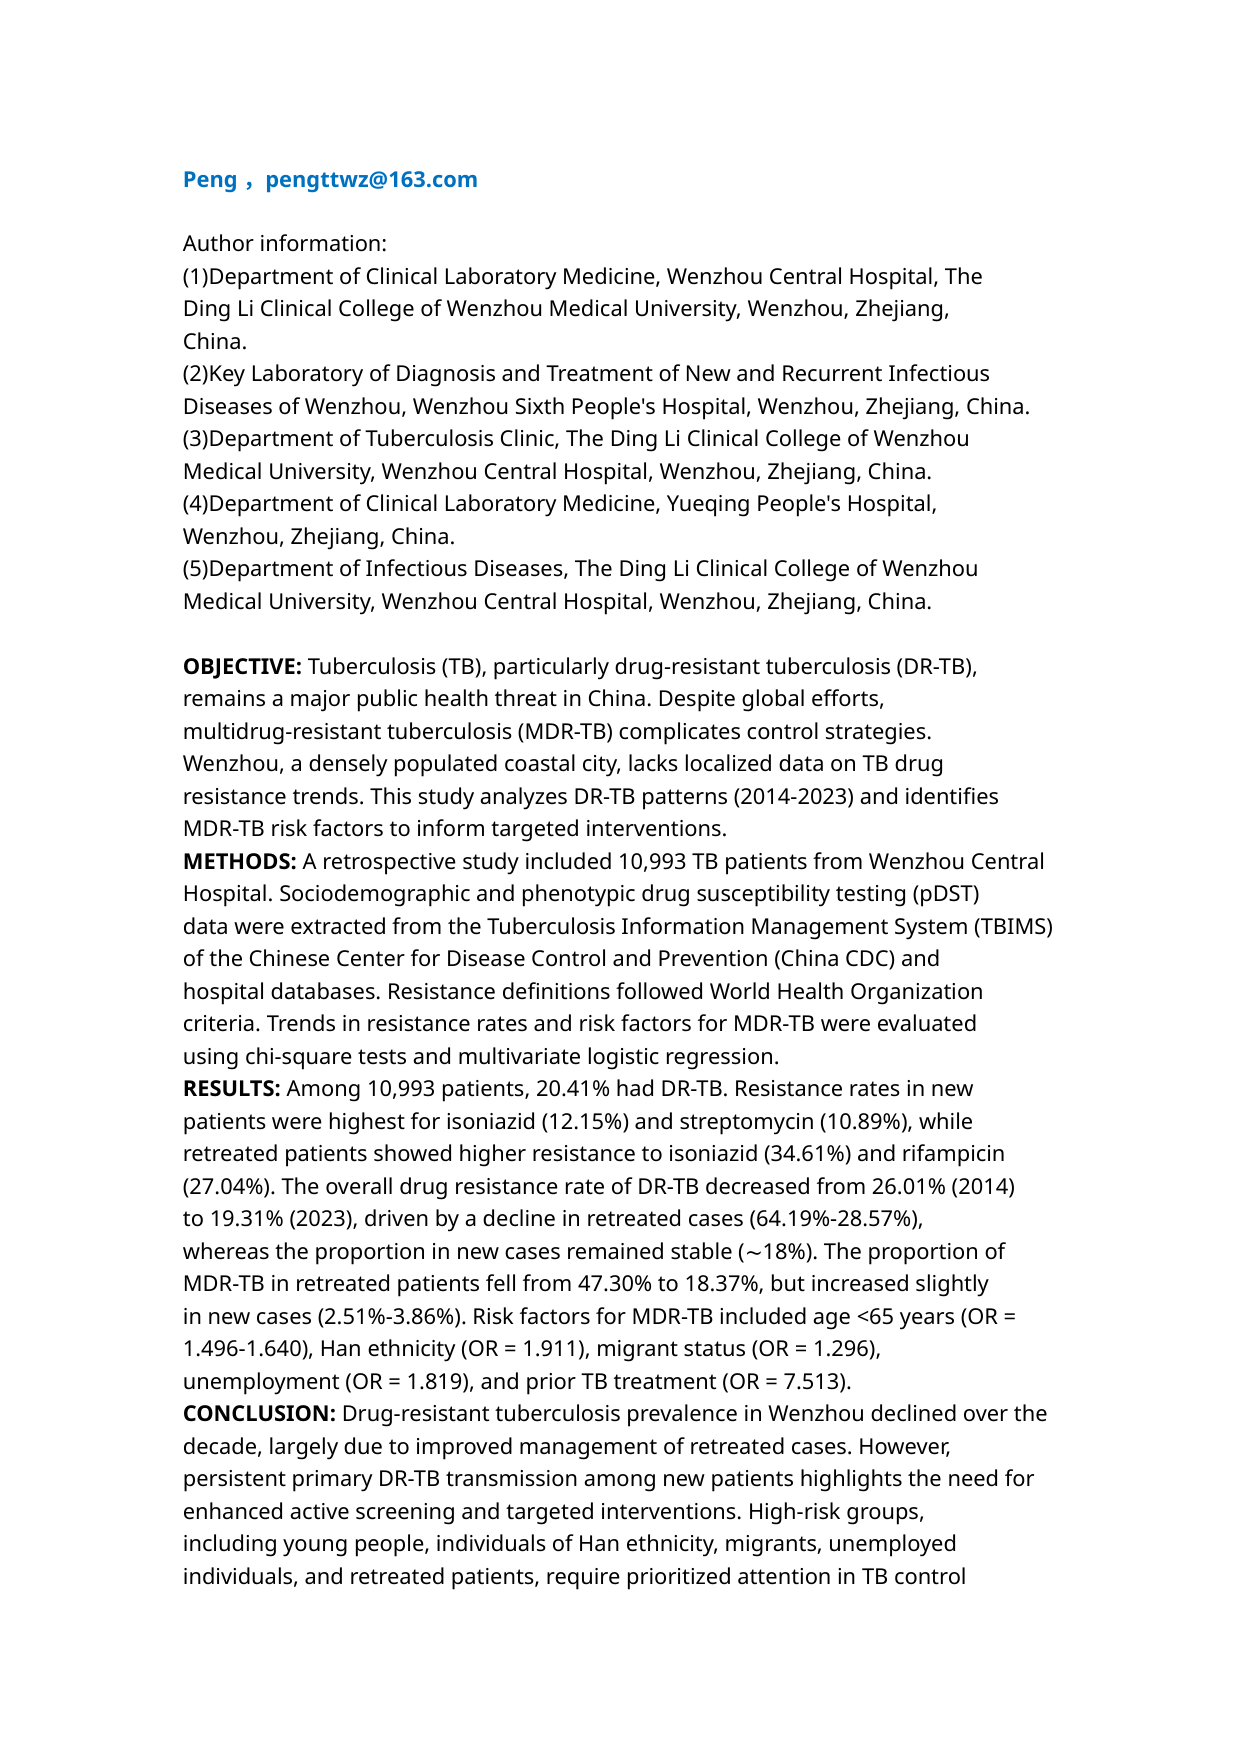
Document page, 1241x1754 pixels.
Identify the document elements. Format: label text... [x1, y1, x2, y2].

text Ding Li Clinical College of Wenzhou Medical University, Wenzhou, Zhejiang, [183, 292, 1058, 324]
text Author information: [183, 227, 1058, 259]
text Medical University, Wenzhou Central Hospital, Wenzhou, Zhejiang, China. [183, 454, 1058, 487]
text MDR-TB in retreated patients fell from 47.30% to 18.37%, but increased slightly [183, 1267, 1058, 1299]
text Medical University, Wenzhou Central Hospital, Wenzhou, Zhejiang, China. [183, 584, 1058, 617]
text (4)Department of Clinical Laboratory Medicine, Yueqing People's Hospital, [183, 487, 1058, 519]
text of the Chinese Center for Disease Control and Prevention (China CDC) and [183, 942, 1058, 974]
text whereas the proportion in new cases remained stable (∼18%). The proportion of [183, 1234, 1058, 1267]
text Wenzhou, a densely populated coastal city, lacks localized data on TB drug [183, 747, 1058, 779]
text criteria. Trends in resistance rates and risk factors for MDR-TB were evaluated [183, 1007, 1058, 1039]
text multidrug-resistant tuberculosis (MDR-TB) complicates control strategies. [183, 714, 1058, 747]
text MDR-TB risk factors to inform targeted interventions. [183, 812, 1058, 844]
text remains a major public health threat in China. Despite global efforts, [183, 682, 1058, 714]
text enhanced active screening and targeted interventions. High-risk groups, [183, 1494, 1058, 1527]
text in new cases (2.51%-3.86%). Risk factors for MDR-TB included age <65 years (OR = [183, 1299, 1058, 1332]
text including young people, individuals of Han ethnicity, migrants, unemployed [183, 1527, 1058, 1559]
text (5)Department of Infectious Diseases, The Ding Li Clinical College of Wenzhou [183, 552, 1058, 584]
text using chi-square tests and multivariate logistic regression. [183, 1039, 1058, 1072]
text (1)Department of Clinical Laboratory Medicine, Wenzhou Central Hospital, The [183, 259, 1058, 292]
text Wenzhou, Zhejiang, China. [183, 519, 1058, 552]
text unemployment (OR = 1.819), and prior TB treatment (OR = 7.513). [183, 1364, 1058, 1397]
text OBJECTIVE: Tuberculosis (TB), particularly drug-resistant tuberculosis (DR-TB), [183, 649, 1058, 682]
text resistance trends. This study analyzes DR-TB patterns (2014-2023) and identifies [183, 779, 1058, 812]
text China. [183, 324, 1058, 357]
text (2)Key Laboratory of Diagnosis and Treatment of New and Recurrent Infectious [183, 357, 1058, 389]
text patients were highest for isoniazid (12.15%) and streptomycin (10.89%), while [183, 1104, 1058, 1137]
text (27.04%). The overall drug resistance rate of DR-TB decreased from 26.01% (2014) [183, 1169, 1058, 1202]
text CONCLUSION: Drug-resistant tuberculosis prevalence in Wenzhou declined over the [183, 1397, 1058, 1429]
text to 19.31% (2023), driven by a decline in retreated cases (64.19%-28.57%), [183, 1202, 1058, 1234]
text Diseases of Wenzhou, Wenzhou Sixth People's Hospital, Wenzhou, Zhejiang, China. [183, 389, 1058, 422]
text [183, 162, 1058, 194]
text decade, largely due to improved management of retreated cases. However, [183, 1429, 1058, 1462]
text RESULTS: Among 10,993 patients, 20.41% had DR-TB. Resistance rates in new [183, 1072, 1058, 1104]
text METHODS: A retrospective study included 10,993 TB patients from Wenzhou Central [183, 844, 1058, 877]
text retreated patients showed higher resistance to isoniazid (34.61%) and rifampicin [183, 1137, 1058, 1169]
text Hospital. Sociodemographic and phenotypic drug susceptibility testing (pDST) [183, 877, 1058, 909]
text 1.496-1.640), Han ethnicity (OR = 1.911), migrant status (OR = 1.296), [183, 1332, 1058, 1364]
text (3)Department of Tuberculosis Clinic, The Ding Li Clinical College of Wenzhou [183, 422, 1058, 454]
text hospital databases. Resistance definitions followed World Health Organization [183, 974, 1058, 1007]
text data were extracted from the Tuberculosis Information Management System (TBIMS) [183, 909, 1058, 942]
text persistent primary DR-TB transmission among new patients highlights the need for [183, 1462, 1058, 1494]
text individuals, and retreated patients, require prioritized attention in TB control [183, 1559, 1058, 1592]
